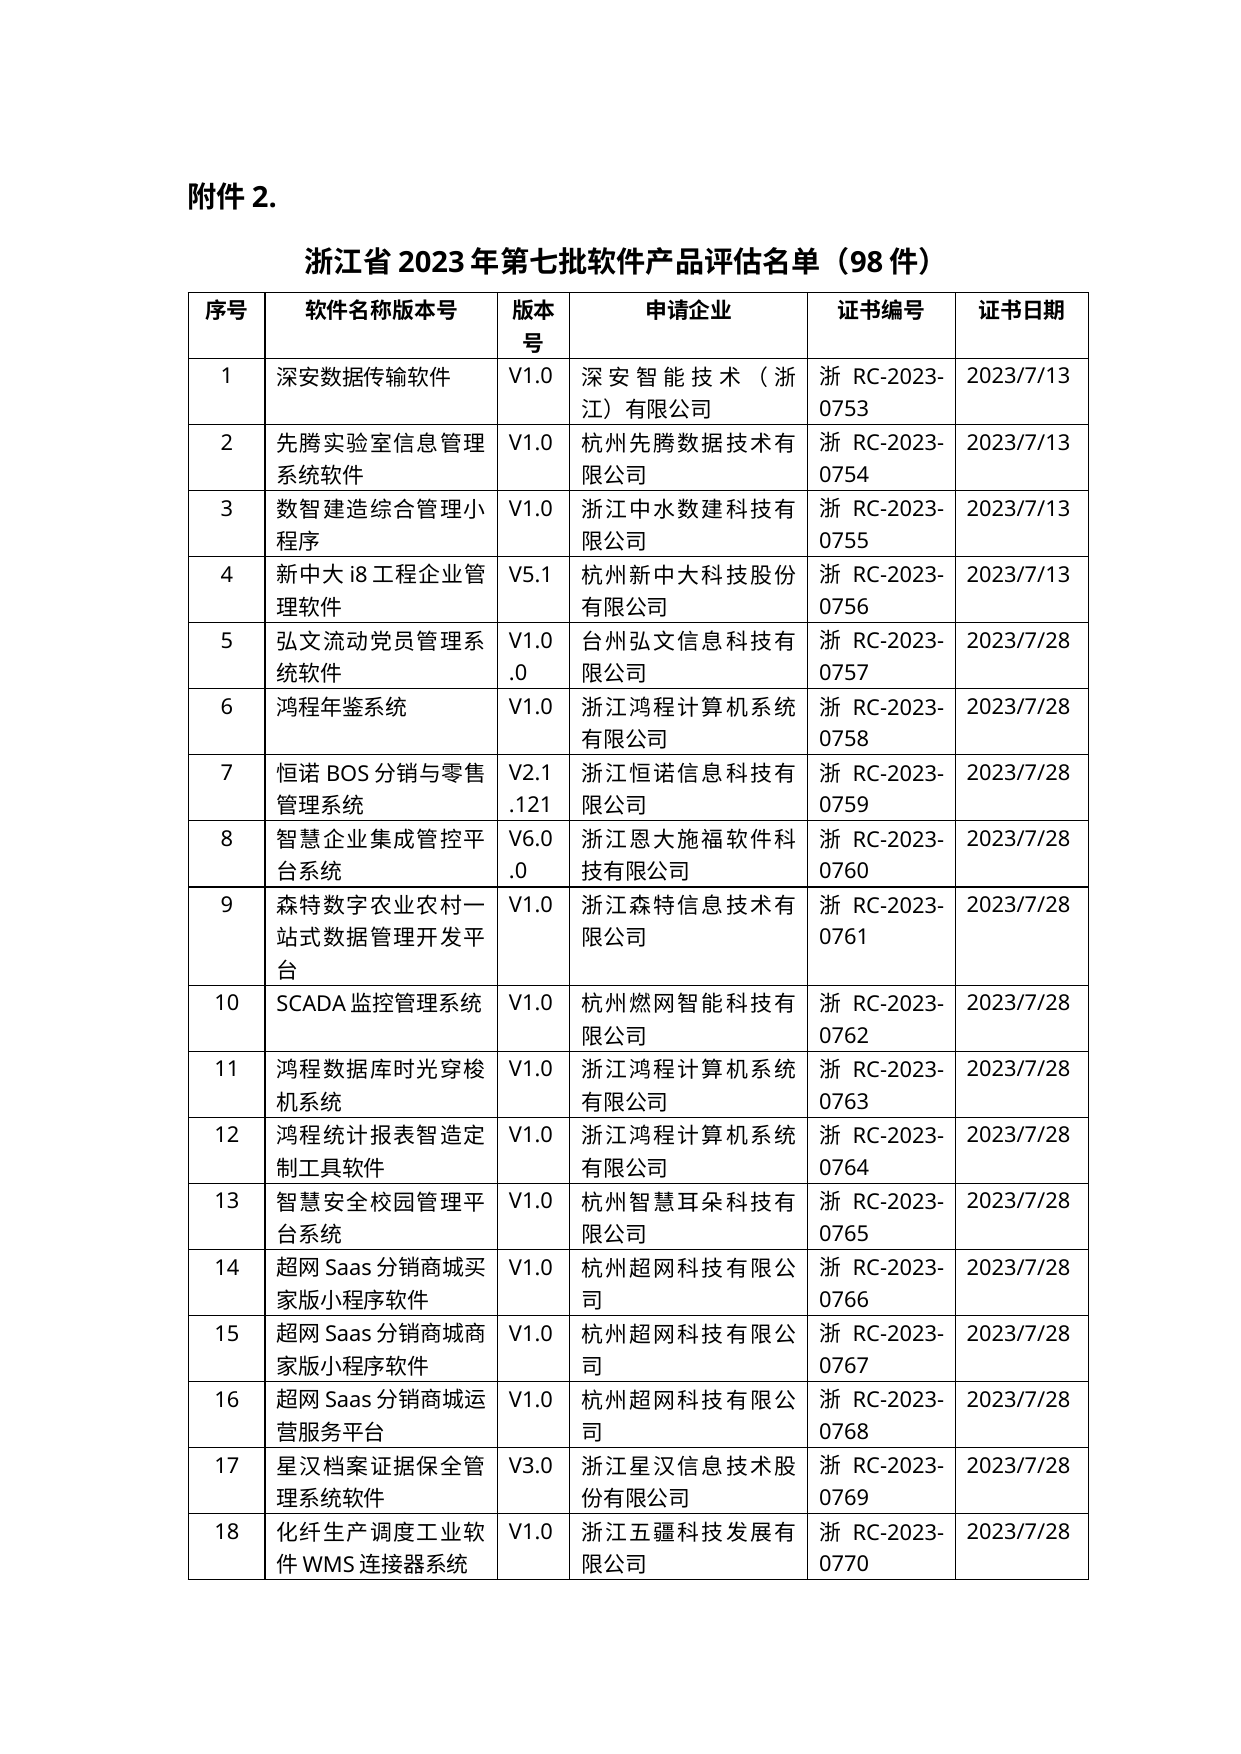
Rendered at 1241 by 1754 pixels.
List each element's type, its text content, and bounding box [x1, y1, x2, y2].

table_cell 杭州超网科技有限公司 [570, 1250, 807, 1315]
table_cell V1.0 [498, 491, 569, 556]
table_cell 2023/7/13 [956, 359, 1088, 424]
table_cell 2023/7/28 [956, 1250, 1088, 1315]
table_cell V1.0 [498, 1118, 569, 1183]
table_header 证书编号 [808, 293, 955, 358]
table_cell 2023/7/28 [956, 1448, 1088, 1513]
table_cell 浙RC-2023-0768 [808, 1382, 955, 1447]
table_cell 9 [189, 888, 264, 985]
table_cell V1.0.0 [498, 623, 569, 688]
table_cell V2.1.121 [498, 755, 569, 820]
table_cell 7 [189, 755, 264, 820]
table_cell V6.0.0 [498, 821, 569, 886]
table_cell V5.1 [498, 557, 569, 622]
table_cell V1.0 [498, 359, 569, 424]
table_cell 浙江恩大施福软件科技有限公司 [570, 821, 807, 886]
table_cell 18 [189, 1514, 264, 1579]
table_cell 浙江森特信息技术有限公司 [570, 888, 807, 985]
table_cell V3.0 [498, 1448, 569, 1513]
table_cell SCADA监控管理系统 [266, 986, 497, 1051]
table_cell 超网Saas分销商城运营服务平台 [266, 1382, 497, 1447]
table_cell 2023/7/28 [956, 1052, 1088, 1117]
text 浙江省2023年第七批软件产品评估名单（98件） [187, 227, 1053, 292]
table_cell 智慧安全校园管理平台系统 [266, 1184, 497, 1249]
table_cell 杭州先腾数据技术有限公司 [570, 425, 807, 490]
table_cell 浙RC-2023-0760 [808, 821, 955, 886]
table_cell 2023/7/28 [956, 1118, 1088, 1183]
table_cell 浙RC-2023-0763 [808, 1052, 955, 1117]
table_cell 10 [189, 986, 264, 1051]
table_cell V1.0 [498, 425, 569, 490]
table_cell 杭州新中大科技股份有限公司 [570, 557, 807, 622]
table_cell 2023/7/28 [956, 755, 1088, 820]
table_cell 13 [189, 1184, 264, 1249]
table_cell 14 [189, 1250, 264, 1315]
table_cell 2023/7/13 [956, 491, 1088, 556]
table_cell 1 [189, 359, 264, 424]
table_cell 8 [189, 821, 264, 886]
table_cell 浙江鸿程计算机系统有限公司 [570, 1118, 807, 1183]
table_cell 15 [189, 1316, 264, 1381]
table_cell 数智建造综合管理小程序 [266, 491, 497, 556]
table_header 软件名称版本号 [266, 293, 497, 358]
text 附件2. [187, 162, 1053, 227]
table_cell 鸿程年鉴系统 [266, 689, 497, 754]
table_cell 浙RC-2023-0758 [808, 689, 955, 754]
table_cell 杭州超网科技有限公司 [570, 1382, 807, 1447]
table_cell V1.0 [498, 888, 569, 985]
table_cell 恒诺BOS分销与零售管理系统 [266, 755, 497, 820]
table_cell 鸿程数据库时光穿梭机系统 [266, 1052, 497, 1117]
table_cell 6 [189, 689, 264, 754]
table_cell 超网Saas分销商城商家版小程序软件 [266, 1316, 497, 1381]
table_cell 台州弘文信息科技有限公司 [570, 623, 807, 688]
table_cell V1.0 [498, 1184, 569, 1249]
table_cell 浙RC-2023-0767 [808, 1316, 955, 1381]
table_header 申请企业 [570, 293, 807, 358]
table_cell 星汉档案证据保全管理系统软件 [266, 1448, 497, 1513]
table_cell 深安数据传输软件 [266, 359, 497, 424]
table_cell 2023/7/28 [956, 821, 1088, 886]
table_cell 浙江鸿程计算机系统有限公司 [570, 1052, 807, 1117]
table_cell 2023/7/13 [956, 425, 1088, 490]
table_cell 浙江恒诺信息科技有限公司 [570, 755, 807, 820]
table_cell 2023/7/28 [956, 1382, 1088, 1447]
table_cell 浙RC-2023-0770 [808, 1514, 955, 1579]
table_cell 3 [189, 491, 264, 556]
table_cell 2023/7/28 [956, 689, 1088, 754]
table_cell 智慧企业集成管控平台系统 [266, 821, 497, 886]
table_cell 新中大i8工程企业管理软件 [266, 557, 497, 622]
table_cell 杭州超网科技有限公司 [570, 1316, 807, 1381]
table_cell V1.0 [498, 986, 569, 1051]
table_cell 浙RC-2023-0766 [808, 1250, 955, 1315]
table_cell 杭州智慧耳朵科技有限公司 [570, 1184, 807, 1249]
table_cell 4 [189, 557, 264, 622]
table_cell V1.0 [498, 1316, 569, 1381]
table_cell 浙RC-2023-0755 [808, 491, 955, 556]
table_cell 17 [189, 1448, 264, 1513]
table_cell 2023/7/13 [956, 557, 1088, 622]
table_cell 鸿程统计报表智造定制工具软件 [266, 1118, 497, 1183]
table_cell 浙江五疆科技发展有限公司 [570, 1514, 807, 1579]
table_cell 浙RC-2023-0769 [808, 1448, 955, 1513]
table_cell 超网Saas分销商城买家版小程序软件 [266, 1250, 497, 1315]
table_cell 浙RC-2023-0761 [808, 888, 955, 985]
table_cell 浙RC-2023-0754 [808, 425, 955, 490]
table_cell V1.0 [498, 1250, 569, 1315]
table_cell 浙RC-2023-0757 [808, 623, 955, 688]
table_cell 2 [189, 425, 264, 490]
table_cell V1.0 [498, 1382, 569, 1447]
table_cell 16 [189, 1382, 264, 1447]
table_cell 浙江鸿程计算机系统有限公司 [570, 689, 807, 754]
table_cell 12 [189, 1118, 264, 1183]
table_cell 弘文流动党员管理系统软件 [266, 623, 497, 688]
table_cell 2023/7/28 [956, 1184, 1088, 1249]
table_cell 浙RC-2023-0756 [808, 557, 955, 622]
table_cell 森特数字农业农村一站式数据管理开发平台 [266, 888, 497, 985]
table_header 版本号 [498, 293, 569, 358]
table_cell V1.0 [498, 1514, 569, 1579]
table_cell 5 [189, 623, 264, 688]
table_cell 浙江星汉信息技术股份有限公司 [570, 1448, 807, 1513]
table_cell 深安智能技术（浙江）有限公司 [570, 359, 807, 424]
table_header 序号 [189, 293, 264, 358]
table_cell 2023/7/28 [956, 1514, 1088, 1579]
table_cell V1.0 [498, 689, 569, 754]
table_cell 化纤生产调度工业软件WMS连接器系统 [266, 1514, 497, 1579]
table_cell 2023/7/28 [956, 623, 1088, 688]
table_cell 杭州燃网智能科技有限公司 [570, 986, 807, 1051]
table_cell 11 [189, 1052, 264, 1117]
table_cell 浙江中水数建科技有限公司 [570, 491, 807, 556]
table_header 证书日期 [956, 293, 1088, 358]
table_cell 浙RC-2023-0762 [808, 986, 955, 1051]
table_cell V1.0 [498, 1052, 569, 1117]
table_cell 先腾实验室信息管理系统软件 [266, 425, 497, 490]
table_cell 浙RC-2023-0753 [808, 359, 955, 424]
table_cell 2023/7/28 [956, 888, 1088, 985]
table_cell 2023/7/28 [956, 986, 1088, 1051]
table_cell 2023/7/28 [956, 1316, 1088, 1381]
table_cell 浙RC-2023-0765 [808, 1184, 955, 1249]
table_cell 浙RC-2023-0759 [808, 755, 955, 820]
table_cell 浙RC-2023-0764 [808, 1118, 955, 1183]
